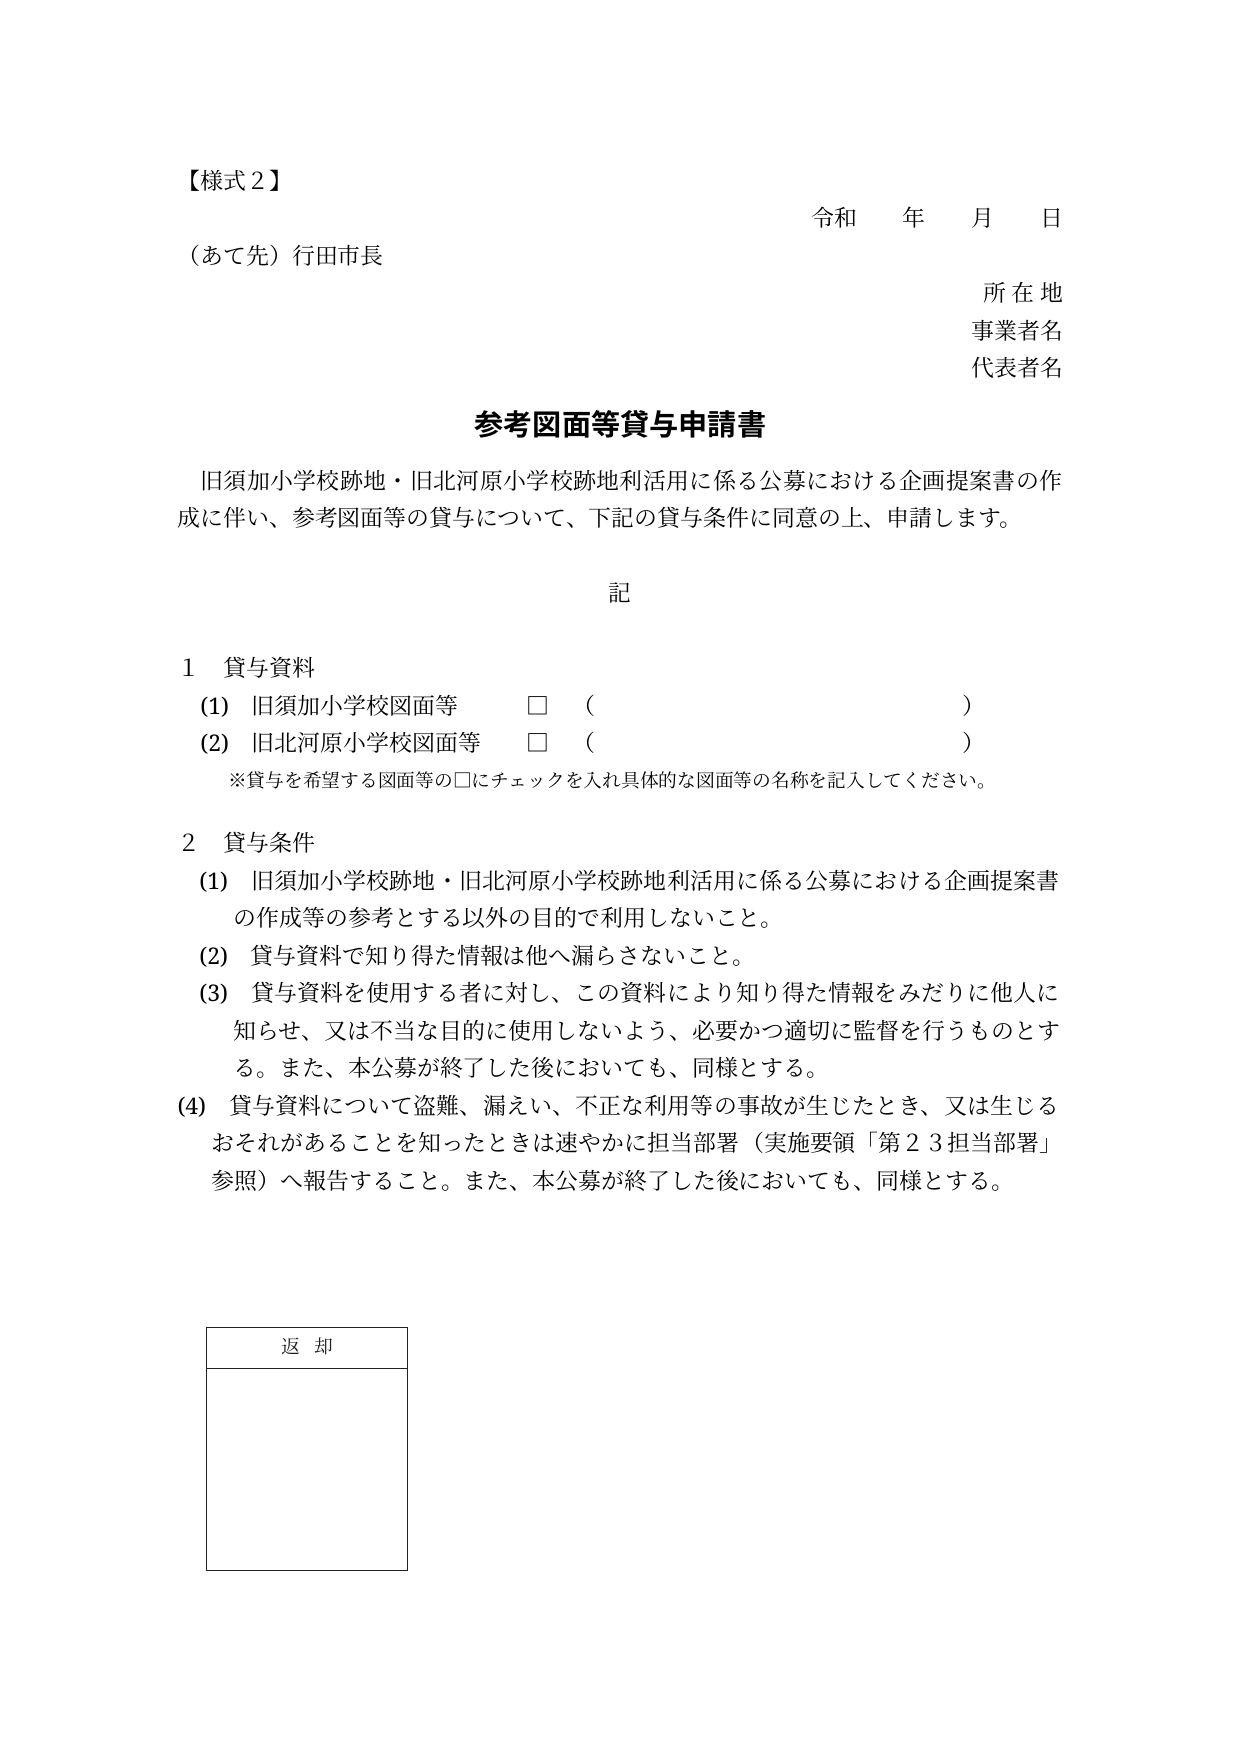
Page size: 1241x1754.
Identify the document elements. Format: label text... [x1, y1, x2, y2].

text 【様式２】 [177, 161, 1063, 198]
text ※貸与を希望する図面等の□にチェックを入れ具体的な図面等の名称を記入してください。 [177, 761, 1063, 798]
text (2) 貸与資料で知り得た情報は他へ漏らさないこと。 [199, 936, 1063, 973]
text 代表者名 [177, 348, 1063, 386]
text 令和 年 月 日 [177, 198, 1063, 236]
text 旧須加小学校跡地・旧北河原小学校跡地利活用に係る公募における企画提案書の作成に伴い、参考図面等の貸与について、下記の貸与条件に同意の上、申請します。 [177, 461, 1063, 536]
text （あて先）行田市長 [177, 236, 1063, 273]
text 参考図面等貸与申請書 [177, 386, 1063, 461]
text (1) 旧須加小学校跡地・旧北河原小学校跡地利活用に係る公募における企画提案書の作成等の参考とする以外の目的で利用しないこと。 [199, 861, 1063, 936]
text ２ 貸与条件 [177, 823, 1063, 861]
text (1) 旧須加小学校図面等 □ （ ） [177, 686, 1063, 723]
text (2) 旧北河原小学校図面等 □ （ ） [177, 723, 1063, 761]
text 所在地 [177, 273, 1063, 311]
text １ 貸与資料 [177, 648, 1063, 686]
subtitle 記 [177, 573, 1063, 611]
text (4) 貸与資料について盗難、漏えい、不正な利用等の事故が生じたとき、又は生じるおそれがあることを知ったときは速やかに担当部署（実施要領「第２３担当部署」参照）へ報告すること。また、本公募が終了した後においても、同様とする。 [177, 1086, 1063, 1198]
text (3) 貸与資料を使用する者に対し、この資料により知り得た情報をみだりに他人に知らせ、又は不当な目的に使用しないよう、必要かつ適切に監督を行うものとする。また、本公募が終了した後においても、同様とする。 [199, 973, 1063, 1086]
text 事業者名 [177, 311, 1063, 348]
